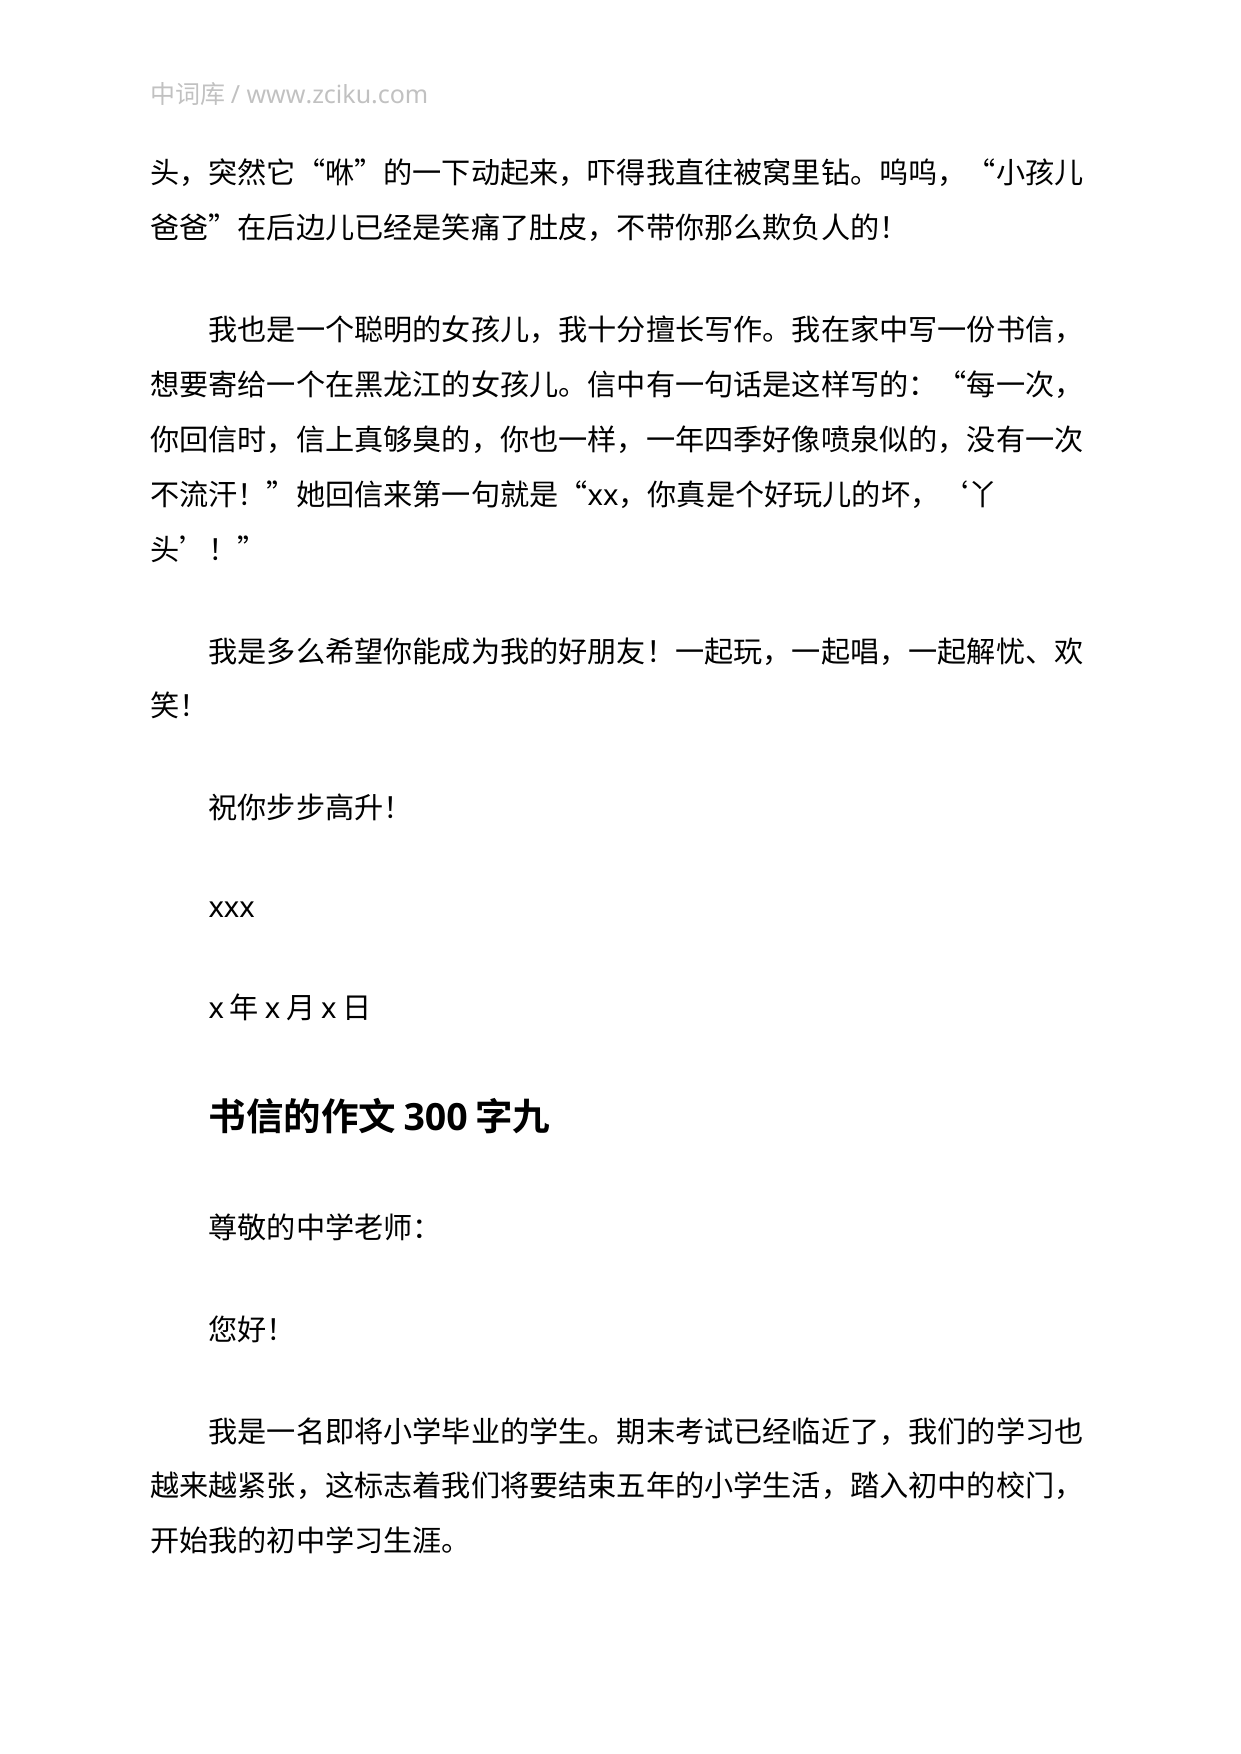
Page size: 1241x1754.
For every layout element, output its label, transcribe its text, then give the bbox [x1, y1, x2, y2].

text 我是多么希望你能成为我的好朋友！一起玩，一起唱，一起解忧、欢笑！ [150, 628, 1090, 725]
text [150, 150, 1090, 247]
text x年x月x日 [150, 985, 1090, 1027]
text xxx [150, 887, 1090, 926]
text 您好！ [150, 1306, 1090, 1349]
text 祝你步步高升！ [150, 785, 1090, 827]
text 我也是一个聪明的女孩儿，我十分擅长写作。我在家中写一份书信，想要寄给一个在黑龙江的女孩儿。信中有一句话是这样写的：“每一次，你回信时，信上真够臭的，你也一样，一年四季好像喷泉似的，没有一次不流汗！”她回信来第一句就是“xx，你真是个好玩儿的坏，‘丫头’！” [150, 307, 1090, 569]
text 我是一名即将小学毕业的学生。期末考试已经临近了，我们的学习也越来越紧张，这标志着我们将要结束五年的小学生活，踏入初中的校门，开始我的初中学习生涯。 [150, 1408, 1090, 1560]
text 书信的作文300字九 [150, 1087, 1090, 1141]
text 尊敬的中学老师： [150, 1204, 1090, 1247]
